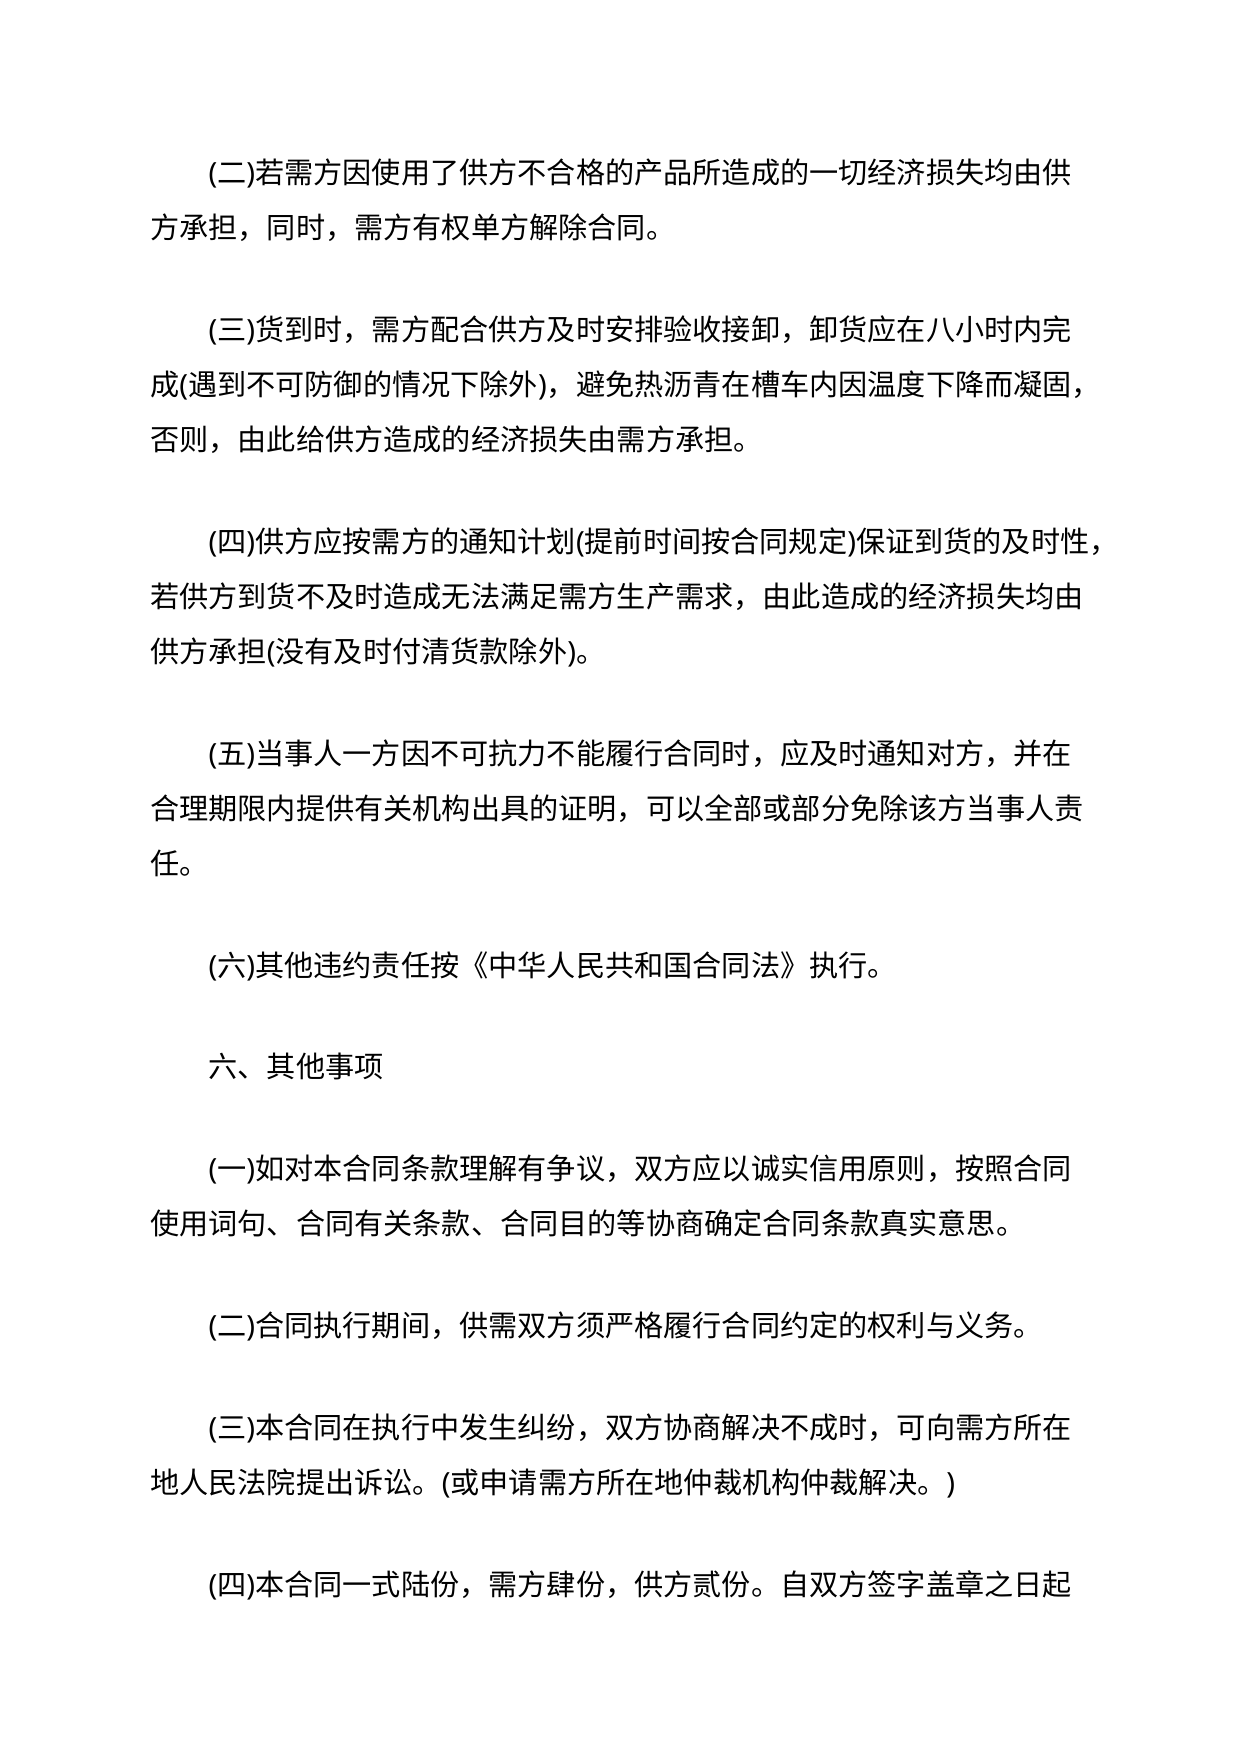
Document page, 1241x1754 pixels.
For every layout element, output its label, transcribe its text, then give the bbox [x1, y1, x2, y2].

text 六、其他事项 [150, 1044, 1090, 1086]
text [150, 1562, 1090, 1604]
text (四)供方应按需方的通知计划(提前时间按合同规定)保证到货的及时性，若供方到货不及时造成无法满足需方生产需求，由此造成的经济损失均由供方承担(没有及时付清货款除外)。 [150, 518, 1090, 671]
text (二)若需方因使用了供方不合格的产品所造成的一切经济损失均由供方承担，同时，需方有权单方解除合同。 [150, 150, 1090, 247]
text (三)货到时，需方配合供方及时安排验收接卸，卸货应在八小时内完成(遇到不可防御的情况下除外)，避免热沥青在槽车内因温度下降而凝固，否则，由此给供方造成的经济损失由需方承担。 [150, 307, 1090, 459]
text (二)合同执行期间，供需双方须严格履行合同约定的权利与义务。 [150, 1303, 1090, 1345]
text (一)如对本合同条款理解有争议，双方应以诚实信用原则，按照合同使用词句、合同有关条款、合同目的等协商确定合同条款真实意思。 [150, 1146, 1090, 1243]
text (六)其他违约责任按《中华人民共和国合同法》执行。 [150, 942, 1090, 984]
text (三)本合同在执行中发生纠纷，双方协商解决不成时，可向需方所在地人民法院提出诉讼。(或申请需方所在地仲裁机构仲裁解决。) [150, 1404, 1090, 1502]
text (五)当事人一方因不可抗力不能履行合同时，应及时通知对方，并在合理期限内提供有关机构出具的证明，可以全部或部分免除该方当事人责任。 [150, 730, 1090, 883]
